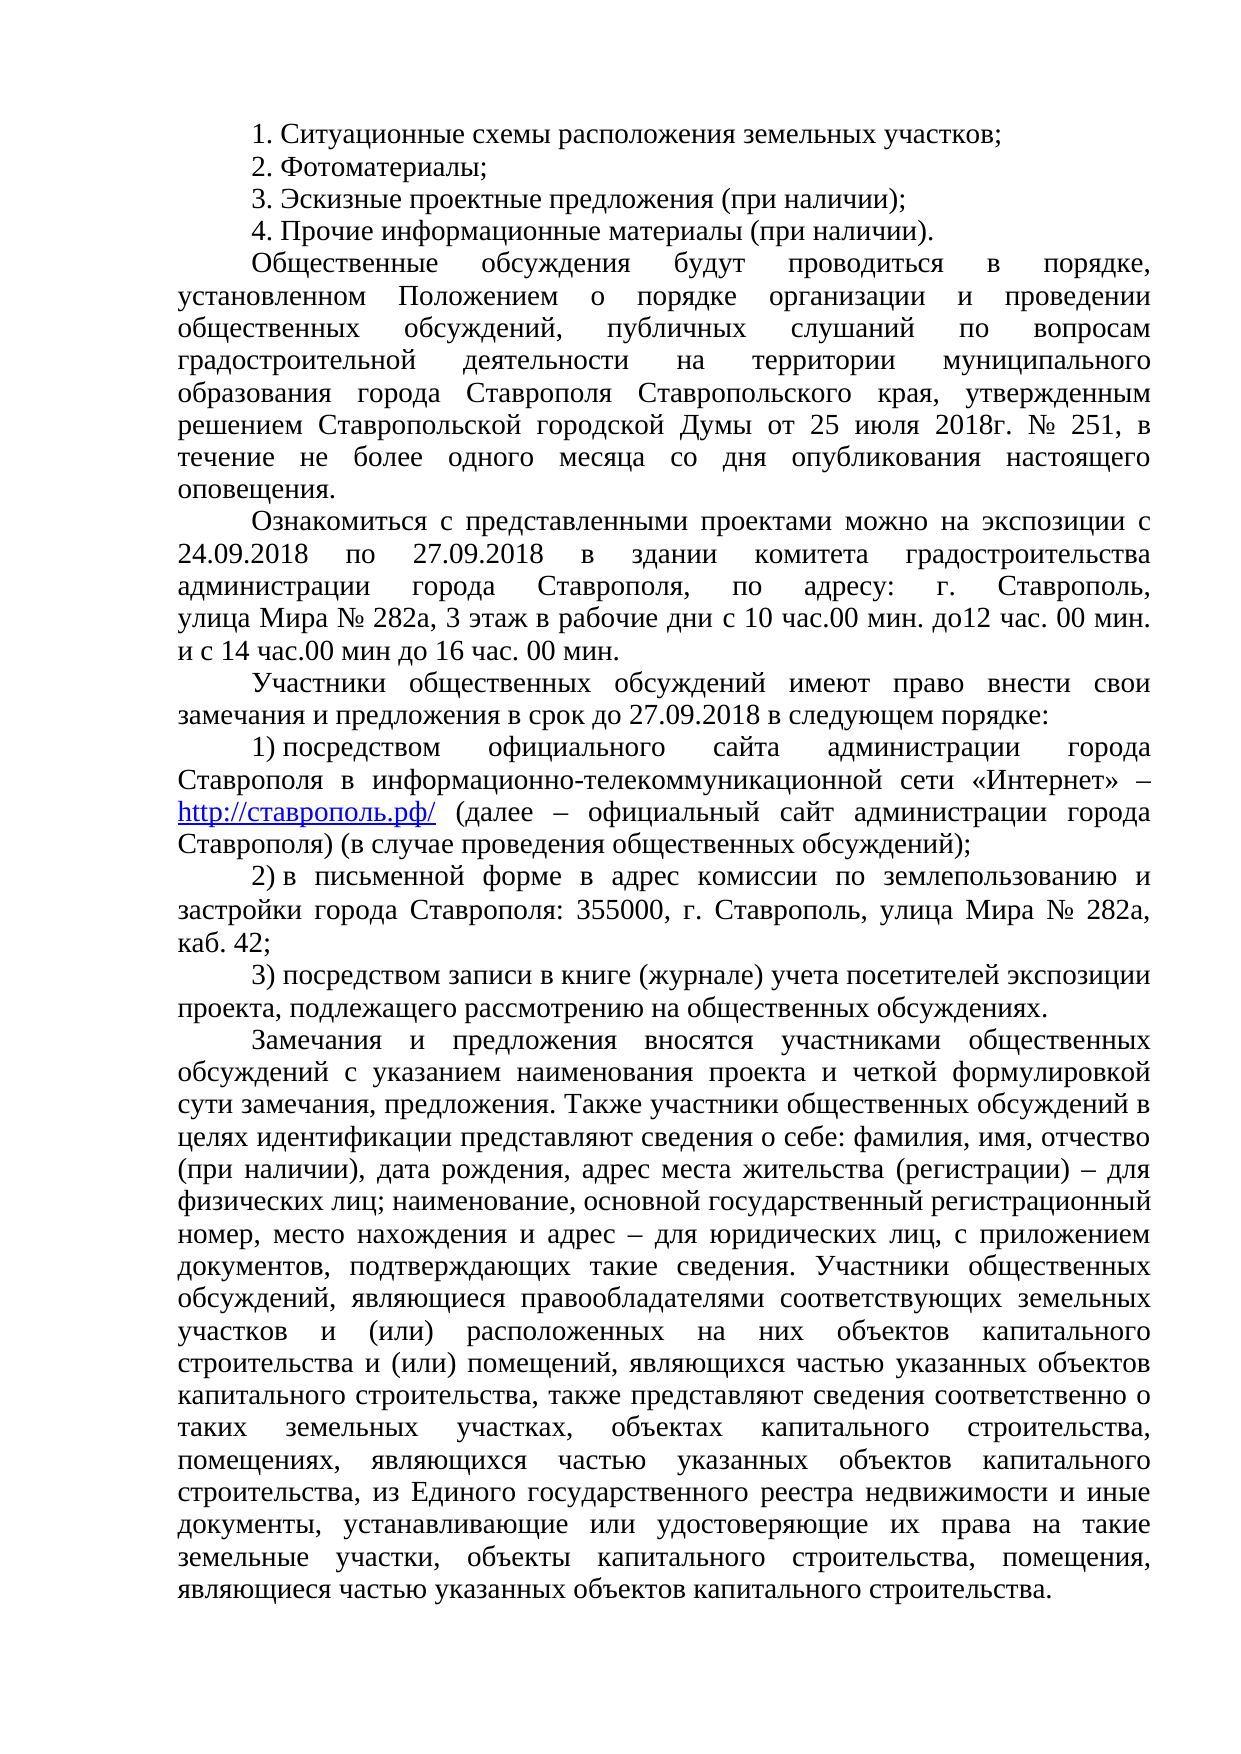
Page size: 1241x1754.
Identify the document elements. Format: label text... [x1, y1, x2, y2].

text Участники общественных обсуждений имеют право внести свои замечания и предложения в срок до 27.09.2018 в следующем порядке: [177, 666, 1152, 731]
text Общественные обсуждения будут проводиться в порядке, установленном Положением о порядке организации и проведении общественных обсуждений, публичных слушаний по вопросам градостроительной деятельности на территории муниципального образования города Ставрополя Ставропольского края, утвержденным решением Ставропольской городской Думы от 25 июля 2018г. № 251, в течение не более одного месяца со дня опубликования настоящего оповещения. [177, 247, 1152, 505]
text 3) посредством записи в книге (журнале) учета посетителей экспозиции проекта, подлежащего рассмотрению на общественных обсуждениях. [177, 959, 1152, 1023]
list Фотоматериалы; [177, 150, 1152, 182]
text 1) посредством официального сайта администрации города Ставрополя в информационно-телекоммуникационной сети «Интернет» –http://ставрополь.рф/ (далее – официальный сайт администрации города Ставрополя) (в случае проведения общественных обсуждений); [177, 731, 1152, 860]
text 2) в письменной форме в адрес комиссии по землепользованию и застройки города Ставрополя: 355000, г. Ставрополь, улица Мира № 282а, каб. 42; [177, 860, 1152, 959]
list Ситуационные схемы расположения земельных участков; [177, 118, 1152, 150]
list Прочие информационные материалы (при наличии). [177, 215, 1152, 247]
list Эскизные проектные предложения (при наличии); [177, 182, 1152, 215]
text Ознакомиться с представленными проектами можно на экспозиции с 24.09.2018 по 27.09.2018 в здании комитета градостроительства администрации города Ставрополя, по адресу: г. Ставрополь, улица Мира № 282а, 3 этаж в рабочие дни с 10 час.00 мин. до12 час. 00 мин. и с 14 час.00 мин до 16 час. 00 мин. [177, 505, 1152, 666]
text Замечания и предложения вносятся участниками общественных обсуждений с указанием наименования проекта и четкой формулировкой сути замечания, предложения. Также участники общественных обсуждений в целях идентификации представляют сведения о себе: фамилия, имя, отчество (при наличии), дата рождения, адрес места жительства (регистрации) – для физических лиц; наименование, основной государственный регистрационный номер, место нахождения и адрес – для юридических лиц, с приложением документов, подтверждающих такие сведения. Участники общественных обсуждений, являющиеся правообладателями соответствующих земельных участков и (или) расположенных на них объектов капитального строительства и (или) помещений, являющихся частью указанных объектов капитального строительства, также представляют сведения соответственно о таких земельных участках, объектах капитального строительства, помещениях, являющихся частью указанных объектов капитального строительства, из Единого государственного реестра недвижимости и иные документы, устанавливающие или удостоверяющие их права на такие земельные участки, объекты капитального строительства, помещения, являющиеся частью указанных объектов капитального строительства. [177, 1023, 1152, 1604]
